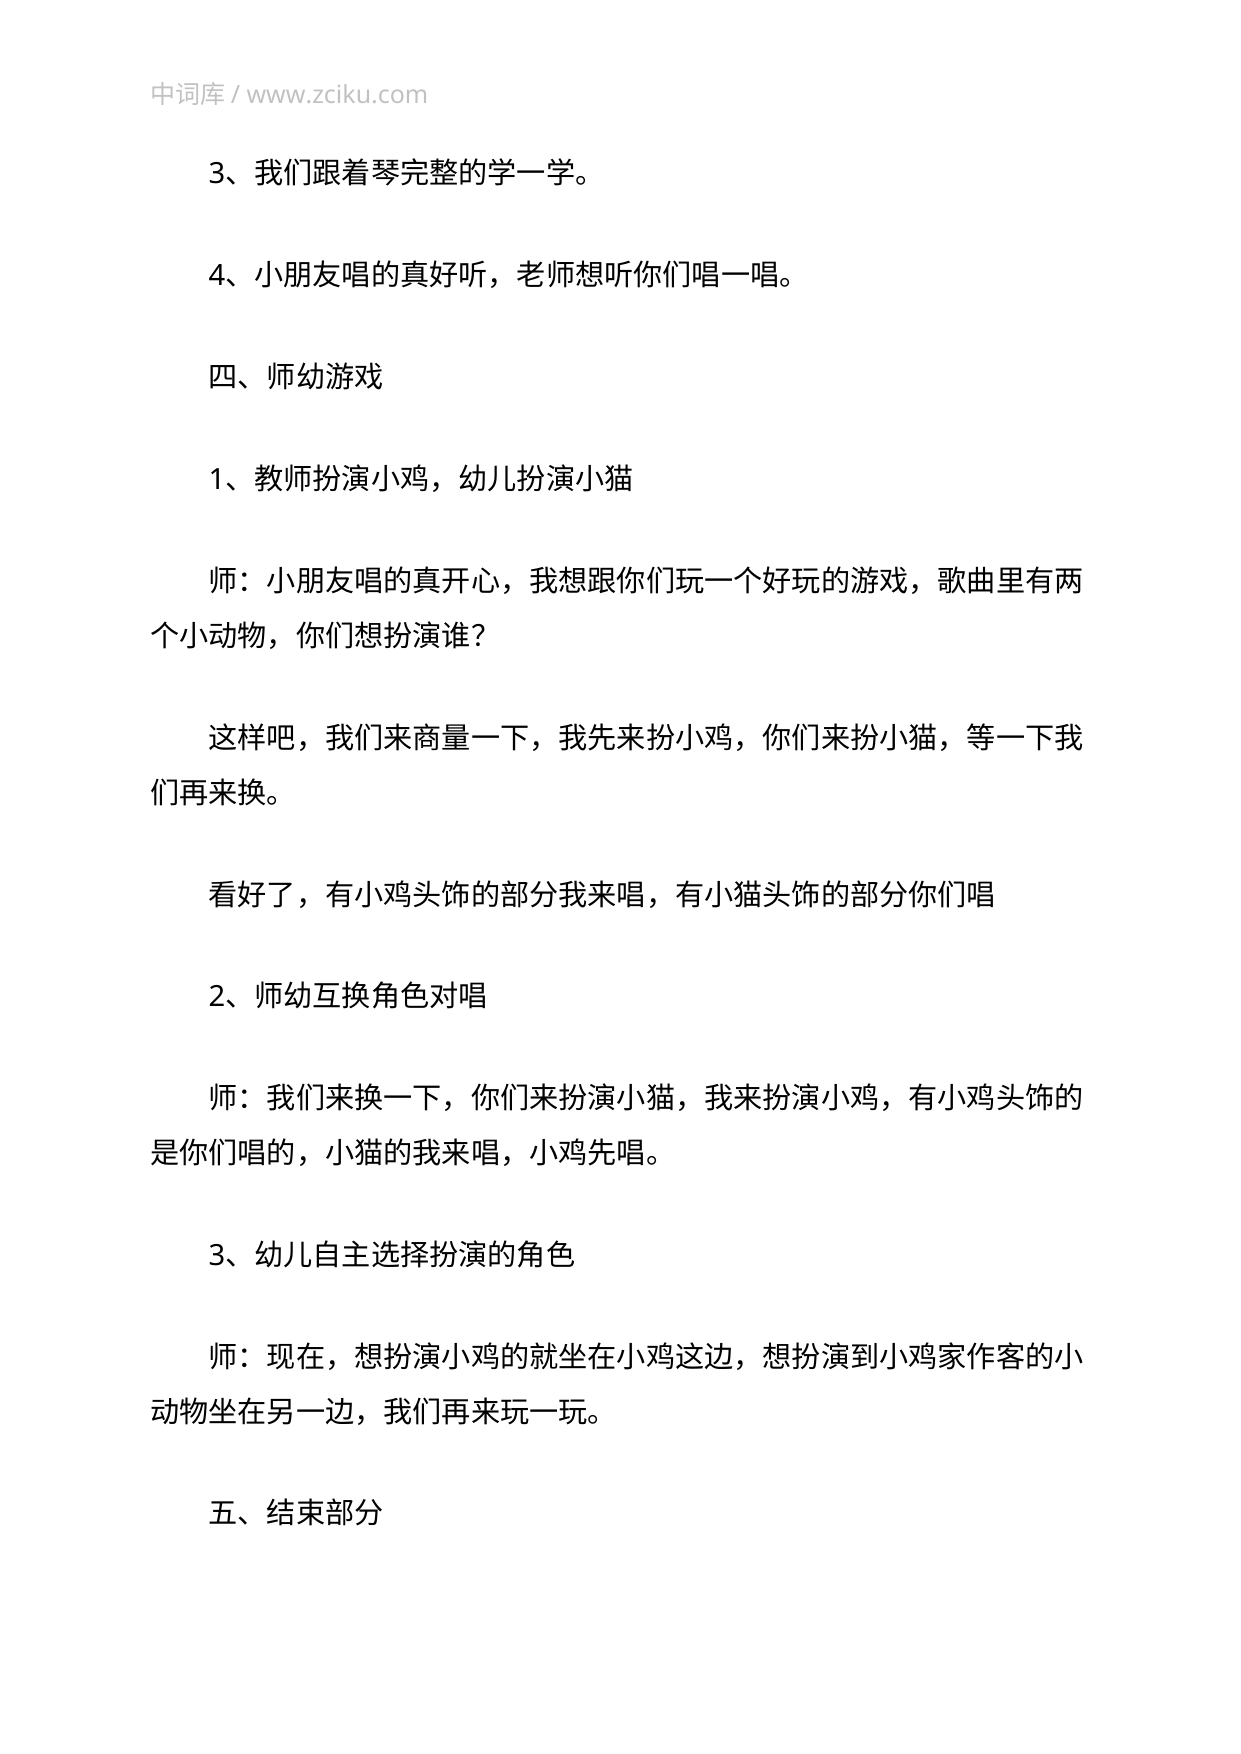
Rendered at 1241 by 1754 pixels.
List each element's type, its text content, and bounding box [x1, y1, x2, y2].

text 五、结束部分 [150, 1490, 1090, 1532]
text 师：我们来换一下，你们来扮演小猫，我来扮演小鸡，有小鸡头饰的是你们唱的，小猫的我来唱，小鸡先唱。 [150, 1075, 1090, 1172]
text 师：小朋友唱的真开心，我想跟你们玩一个好玩的游戏，歌曲里有两个小动物，你们想扮演谁？ [150, 558, 1090, 655]
text 1、教师扮演小鸡，幼儿扮演小猫 [150, 456, 1090, 498]
text 2、师幼互换角色对唱 [150, 973, 1090, 1015]
text 师：现在，想扮演小鸡的就坐在小鸡这边，想扮演到小鸡家作客的小动物坐在另一边，我们再来玩一玩。 [150, 1333, 1090, 1431]
text 这样吧，我们来商量一下，我先来扮小鸡，你们来扮小猫，等一下我们再来换。 [150, 714, 1090, 812]
text 3、我们跟着琴完整的学一学。 [150, 150, 1090, 192]
text 看好了，有小鸡头饰的部分我来唱，有小猫头饰的部分你们唱 [150, 871, 1090, 913]
text 4、小朋友唱的真好听，老师想听你们唱一唱。 [150, 252, 1090, 294]
text 3、幼儿自主选择扮演的角色 [150, 1231, 1090, 1274]
text 四、师幼游戏 [150, 354, 1090, 396]
